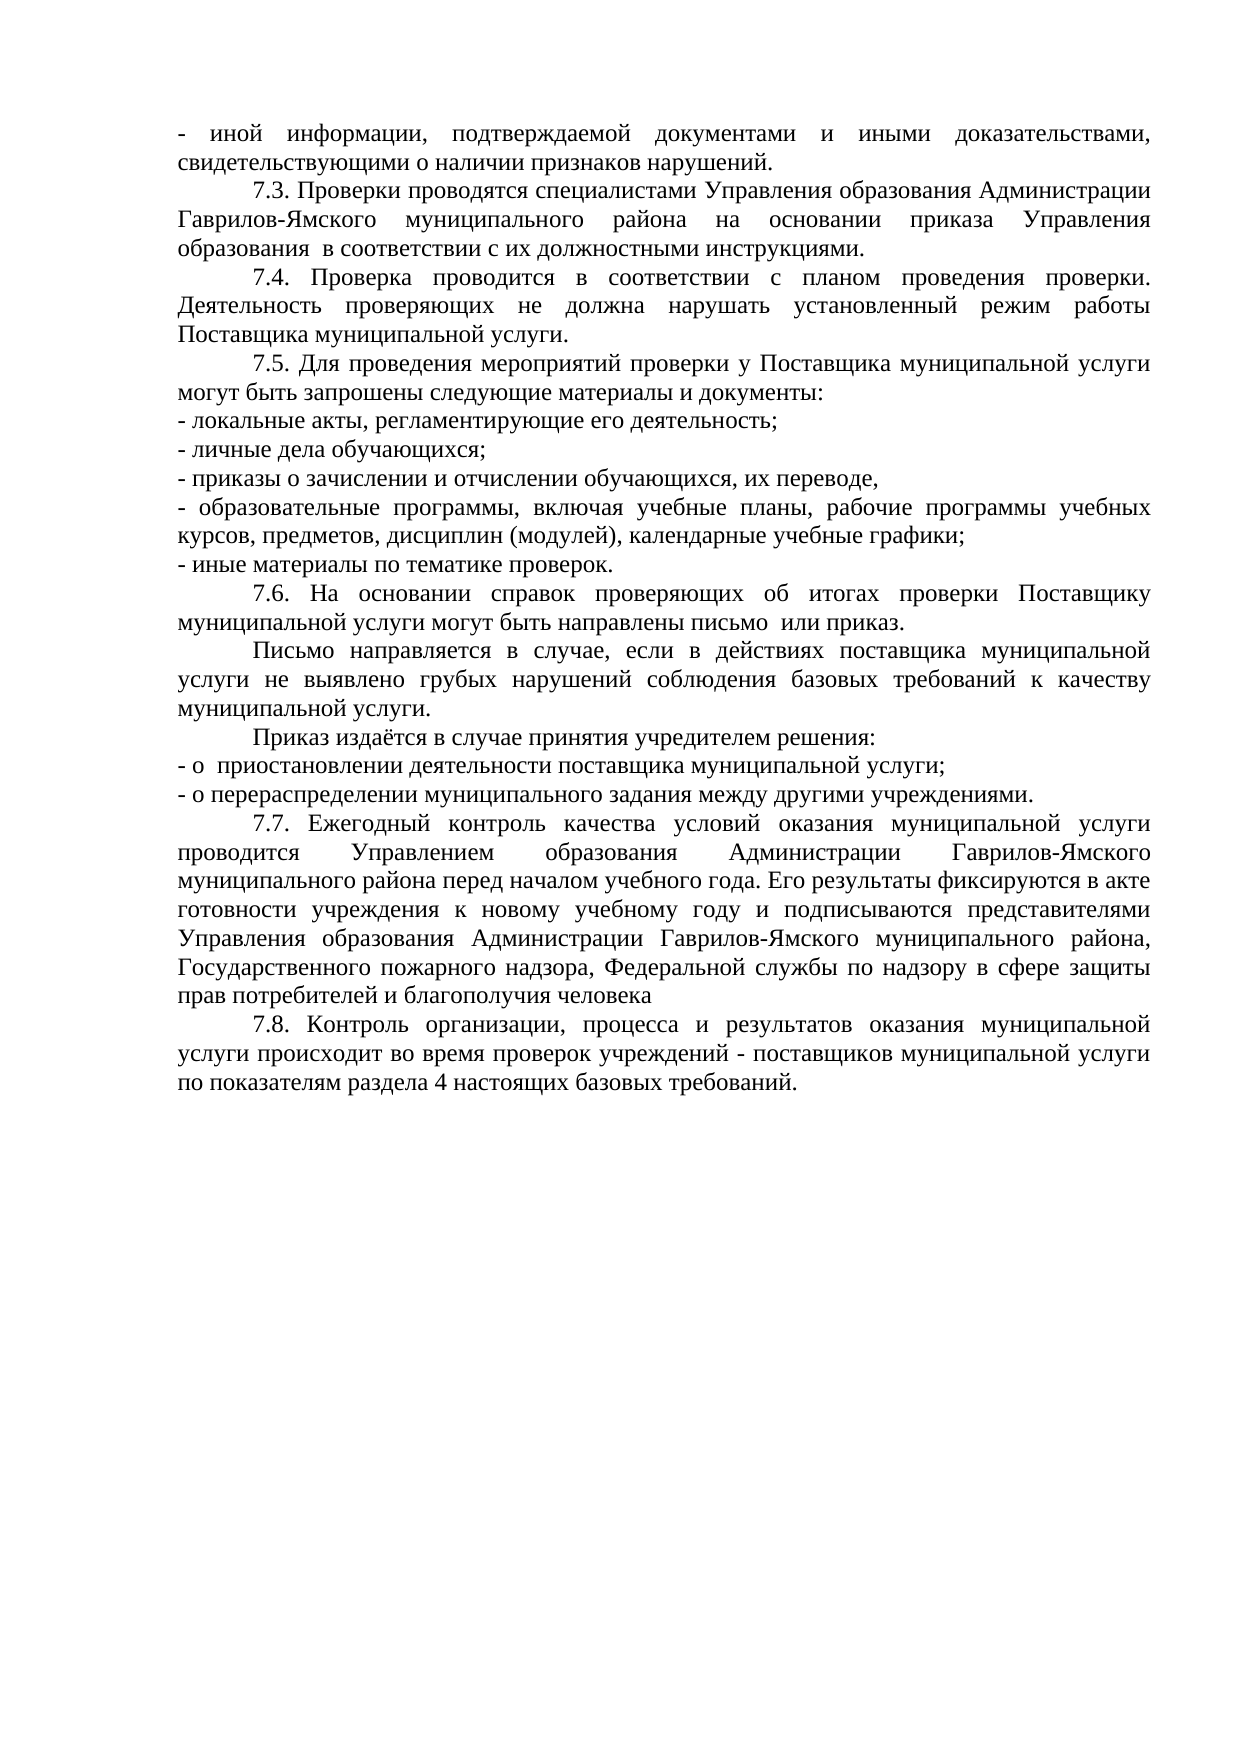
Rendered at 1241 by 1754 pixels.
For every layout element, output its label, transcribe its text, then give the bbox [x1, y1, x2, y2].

text - иной информации, подтверждаемой документами и иными доказательствами, свидетельствующими о наличии признаков нарушений. [177, 118, 1152, 176]
text - приказы о зачислении и отчислении обучающихся, их переводе, [177, 463, 1152, 492]
text 7.6. На основании справок проверяющих об итогах проверки Поставщику муниципальной услуги могут быть направлены письмо или приказ. [177, 578, 1152, 636]
text - иные материалы по тематике проверок. [177, 549, 1152, 578]
text - о приостановлении деятельности поставщика муниципальной услуги; [158, 751, 1152, 779]
text 7.5. Для проведения мероприятий проверки у Поставщика муниципальной услуги могут быть запрошены следующие материалы и документы: [177, 348, 1152, 406]
text - образовательные программы, включая учебные планы, рабочие программы учебных курсов, предметов, дисциплин (модулей), календарные учебные графики; [177, 492, 1152, 549]
text - локальные акты, регламентирующие его деятельность; [177, 406, 1152, 434]
text Письмо направляется в случае, если в действиях поставщика муниципальной услуги не выявлено грубых нарушений соблюдения базовых требований к качеству муниципальной услуги. [177, 636, 1152, 722]
text 7.3. Проверки проводятся специалистами Управления образования Администрации Гаврилов-Ямского муниципального района на основании приказа Управления образования в соответствии с их должностными инструкциями. [177, 176, 1152, 262]
text 7.7. Ежегодный контроль качества условий оказания муниципальной услуги проводится Управлением образования Администрации Гаврилов-Ямского муниципального района перед началом учебного года. Его результаты фиксируются в акте готовности учреждения к новому учебному году и подписываются представителями Управления образования Администрации Гаврилов-Ямского муниципального района, Государственного пожарного надзора, Федеральной службы по надзору в сфере защиты прав потребителей и благополучия человека [177, 808, 1152, 1009]
text Приказ издаётся в случае принятия учредителем решения: [177, 722, 1152, 751]
text - о перераспределении муниципального задания между другими учреждениями. [158, 779, 1152, 808]
text - личные дела обучающихся; [177, 434, 1152, 463]
text 7.4. Проверка проводится в соответствии с планом проведения проверки. Деятельность проверяющих не должна нарушать установленный режим работы Поставщика муниципальной услуги. [177, 262, 1152, 348]
text 7.8. Контроль организации, процесса и результатов оказания муниципальной услуги происходит во время проверок учреждений - поставщиков муниципальной услуги по показателям раздела 4 настоящих базовых требований. [177, 1009, 1152, 1096]
